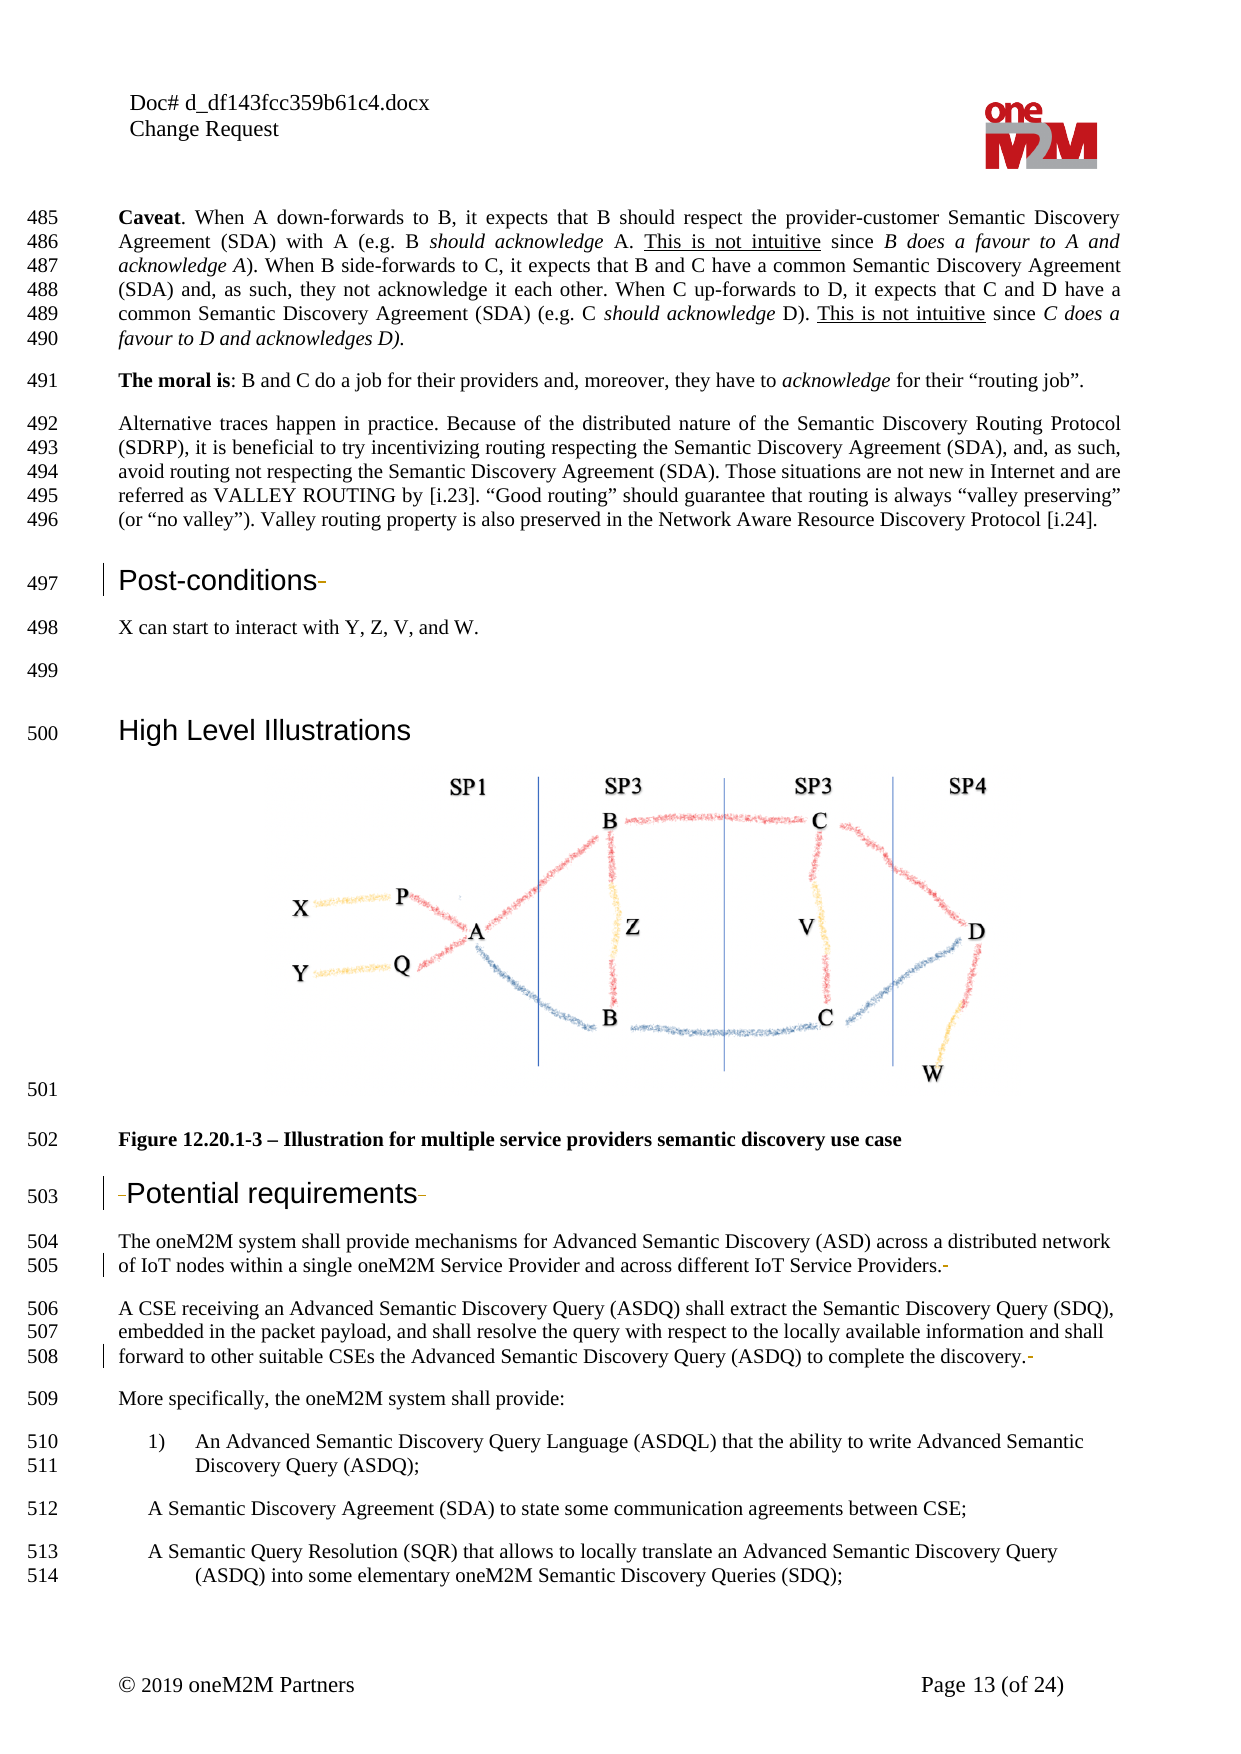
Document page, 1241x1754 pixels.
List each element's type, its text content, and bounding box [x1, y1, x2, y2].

subtitle Post-conditions [118, 563, 1122, 596]
text The moral is: B and C do a job for their providers and, moreover, they have to acknowledge for their “routing job”. [118, 368, 1122, 392]
text X can start to interact with Y, Z, V, and W. [118, 615, 1122, 639]
text A Semantic Discovery Agreement (SDA) to state some communication agreements between CSE; [148, 1496, 1122, 1520]
subtitle Potential requirements [118, 1176, 1122, 1210]
list An Advanced Semantic Discovery Query Language (ASDQL) that the ability to write Advanced Semantic Discovery Query (ASDQ); [148, 1429, 1122, 1477]
text Alternative traces happen in practice. Because of the distributed nature of the Semantic Discovery Routing Protocol (SDRP), it is beneficial to try incentivizing routing respecting the Semantic Discovery Agreement (SDA), and, as such, avoid routing not respecting the Semantic Discovery Agreement (SDA). Those situations are not new in Internet and are referred as VALLEY ROUTING by [i.23]. “Good routing” should guarantee that routing is always “valley preserving” (or “no valley”). Valley routing property is also preserved in the Network Aware Resource Discovery Protocol [i.24]. [118, 411, 1122, 531]
text More specifically, the oneM2M system shall provide: [118, 1386, 1122, 1410]
text The oneM2M system shall provide mechanisms for Advanced Semantic Discovery (ASD) across a distributed network of IoT nodes within a single oneM2M Service Provider and across different IoT Service Providers. [118, 1228, 1122, 1277]
text Caveat. When A down-forwards to B, it expects that B should respect the provider-customer Semantic Discovery Agreement (SDA) with A (e.g. B should acknowledge A. This is not intuitive since B does a favour to A and acknowledge A). When B side-forwards to C, it expects that B and C have a common Semantic Discovery Agreement (SDA) and, as such, they not acknowledge it each other. When C up-forwards to D, it expects that C and D have a common Semantic Discovery Agreement (SDA) (e.g. C should acknowledge D). This is not intuitive since C does a favour to D and acknowledges D). [118, 205, 1122, 349]
text A Semantic Query Resolution (SQR) that allows to locally translate an Advanced Semantic Discovery Query (ASDQ) into some elementary oneM2M Semantic Discovery Queries (SDQ); [148, 1539, 1122, 1587]
text A CSE receiving an Advanced Semantic Discovery Query (ASDQ) shall extract the Semantic Discovery Query (SDQ), embedded in the packet payload, and shall resolve the query with respect to the locally available information and shall forward to other suitable CSEs the Advanced Semantic Discovery Query (ASDQ) to complete the discovery. [118, 1295, 1122, 1368]
picture [263, 765, 1021, 1096]
picture [971, 88, 1111, 184]
subtitle High Level Illustrations [118, 713, 1122, 747]
